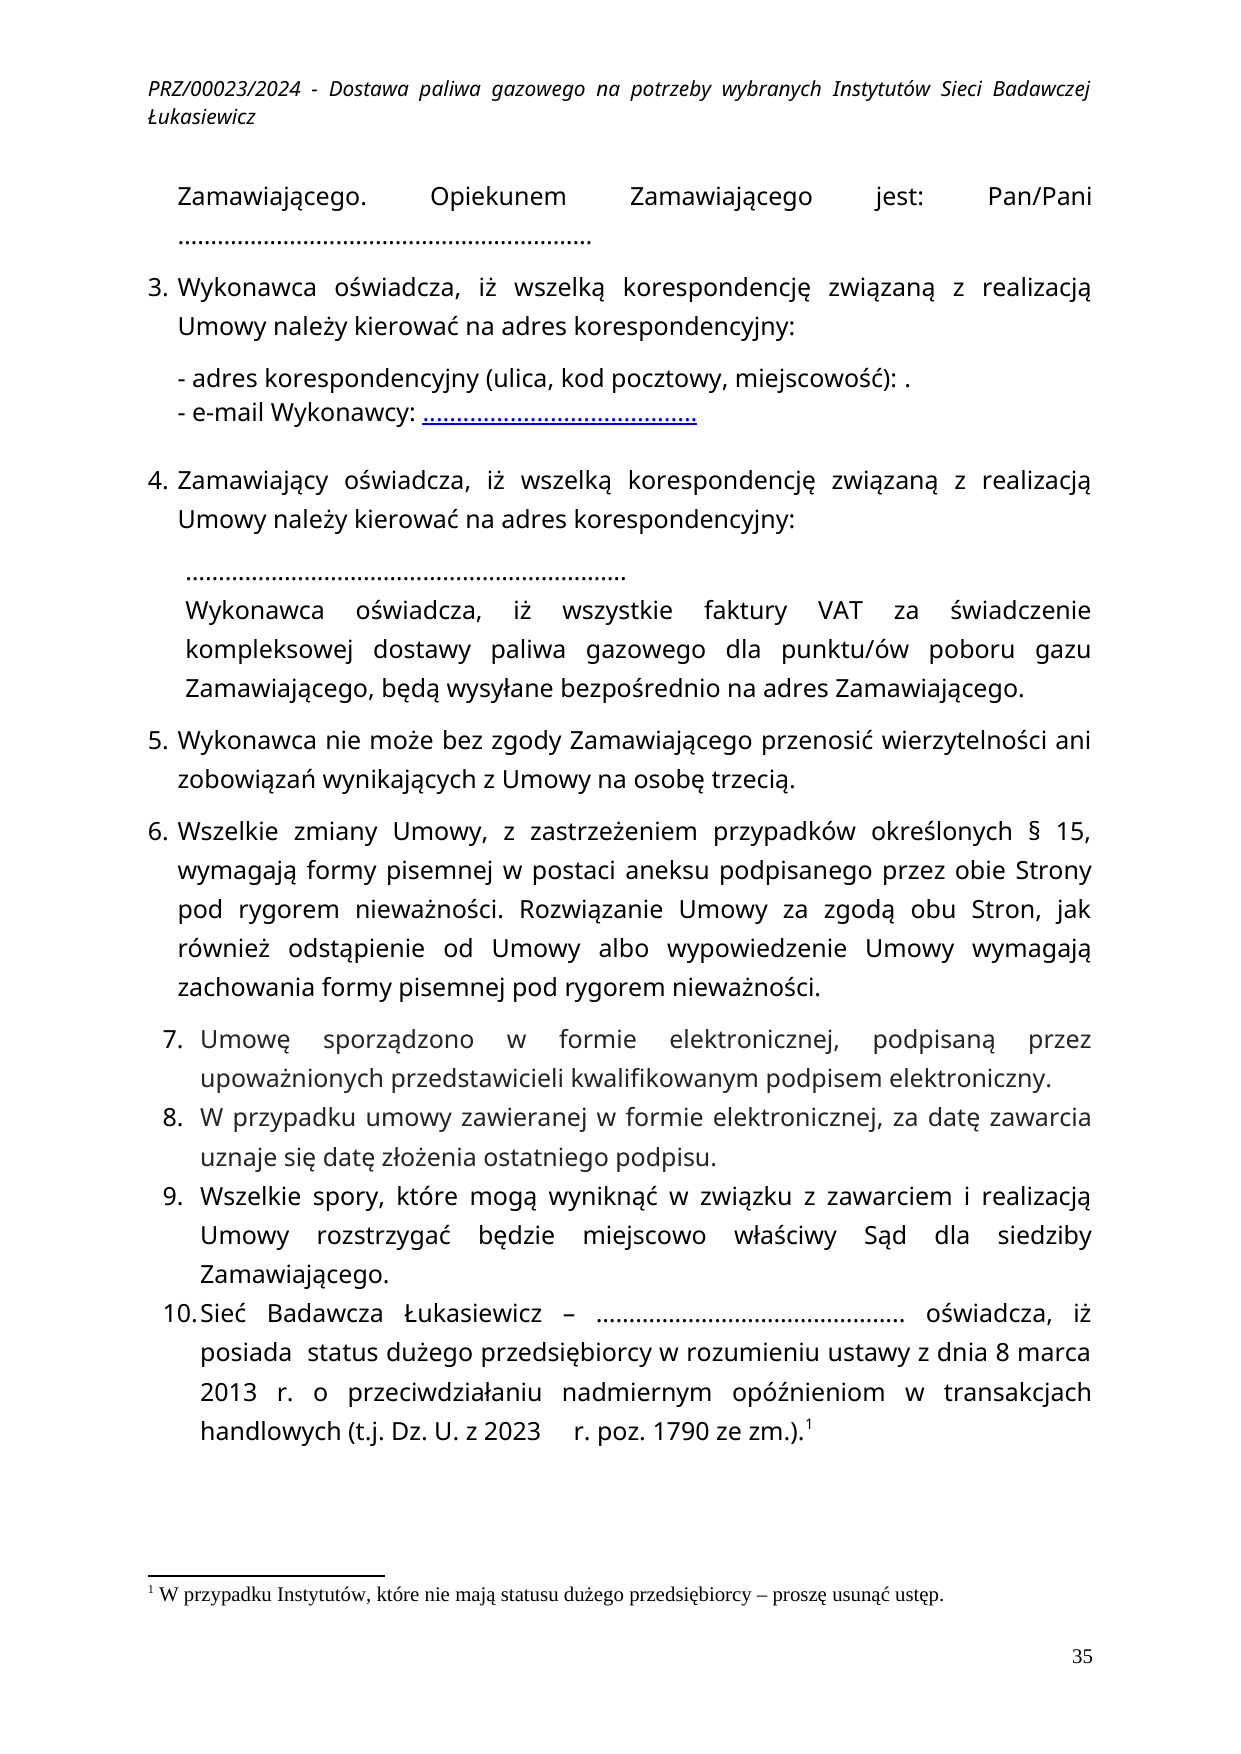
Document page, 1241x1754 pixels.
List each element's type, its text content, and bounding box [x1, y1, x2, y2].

text - adres korespondencyjny (ulica, kod pocztowy, miejscowość): . [177, 360, 1092, 394]
text - e-mail Wykonawcy: ......................................... [148, 394, 1092, 428]
list Sieć Badawcza Łukasiewicz – ……………………………………….. oświadcza, iż posiada status dużego przedsiębiorcy w rozumieniu ustawy z dnia 8 marca 2013 r. o przeciwdziałaniu nadmiernym opóźnieniom w transakcjach handlowych (t.j. Dz. U. z 2023 r. poz. 1790 ze zm.). [162, 1296, 1092, 1447]
list Umowę sporządzono w formie elektronicznej, podpisaną przez upoważnionych przedstawicieli kwalifikowanym podpisem elektroniczny. [162, 1022, 1092, 1095]
list W przypadku umowy zawieranej w formie elektronicznej, za datę zawarcia uznaje się datę złożenia ostatniego podpisu. [162, 1100, 1092, 1173]
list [148, 179, 1092, 252]
list Wszelkie spory, które mogą wyniknąć w związku z zawarciem i realizacją Umowy rozstrzygać będzie miejscowo właściwy Sąd dla siedziby Zamawiającego. [162, 1178, 1092, 1291]
list Wszelkie zmiany Umowy, z zastrzeżeniem przypadków określonych § 15, wymagają formy pisemnej w postaci aneksu podpisanego przez obie Strony pod rygorem nieważności. Rozwiązanie Umowy za zgodą obu Stron, jak również odstąpienie od Umowy albo wypowiedzenie Umowy wymagają zachowania formy pisemnej pod rygorem nieważności. [148, 813, 1092, 1004]
list Wykonawca nie może bez zgody Zamawiającego przenosić wierzytelności ani zobowiązań wynikających z Umowy na osobę trzecią. [148, 723, 1092, 796]
list Zamawiający oświadcza, iż wszelką korespondencję związaną z realizacją Umowy należy kierować na adres korespondencyjny: [148, 463, 1092, 536]
list …………………………………………………………. [185, 553, 1092, 587]
list Wykonawca oświadcza, iż wszelką korespondencję związaną z realizacją Umowy należy kierować na adres korespondencyjny: [148, 269, 1092, 343]
list Wykonawca oświadcza, iż wszystkie faktury VAT za świadczenie kompleksowej dostawy paliwa gazowego dla punktu/ów poboru gazu Zamawiającego, będą wysyłane bezpośrednio na adres Zamawiającego. [185, 593, 1092, 705]
